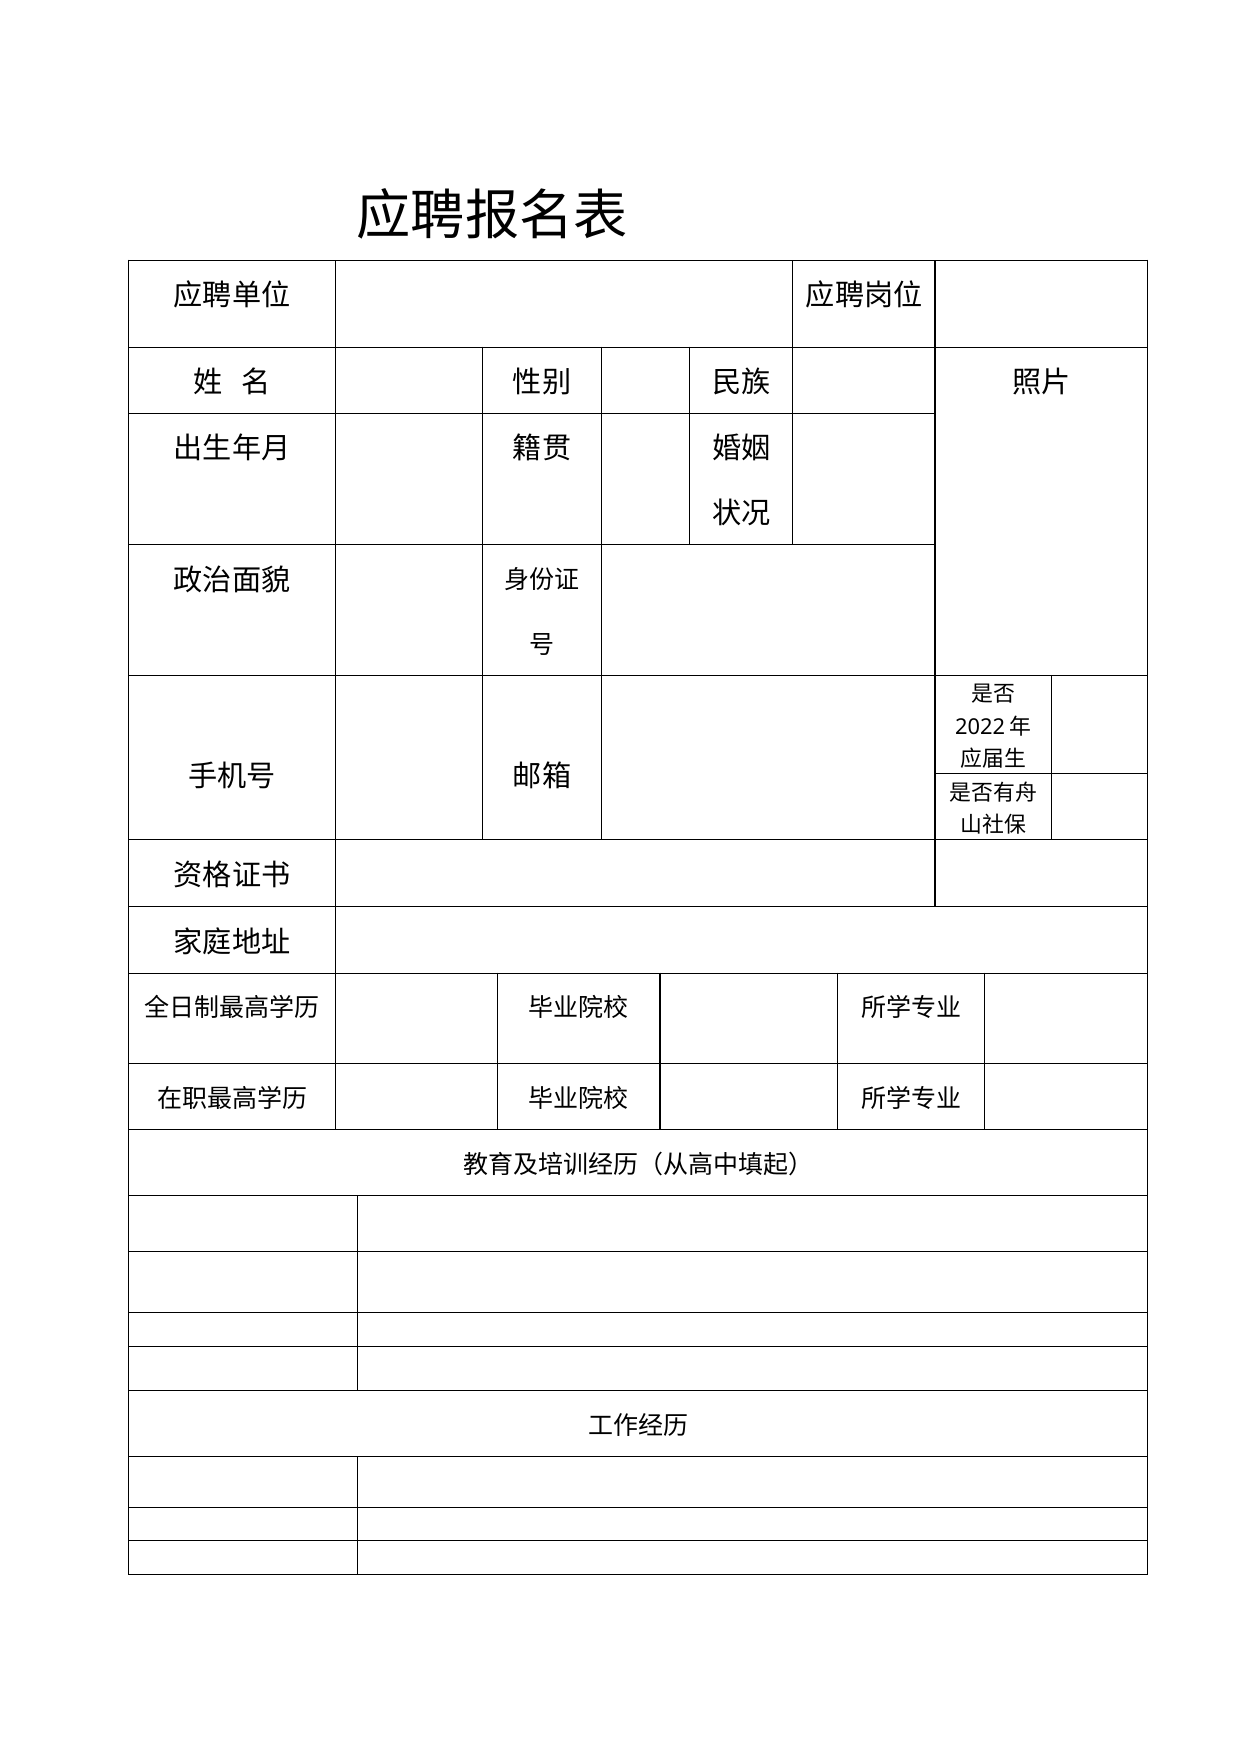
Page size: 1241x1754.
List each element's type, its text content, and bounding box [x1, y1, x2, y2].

table_cell [602, 414, 689, 544]
table_cell [129, 1313, 357, 1346]
table_cell [602, 676, 934, 839]
table_cell 身份证号 [483, 545, 601, 675]
table_cell [661, 1064, 837, 1129]
table_cell [985, 1064, 1147, 1129]
table_cell 照片 [936, 348, 1147, 675]
table_cell [336, 414, 482, 544]
table_cell 出生年月 [129, 414, 335, 544]
table_cell [793, 348, 934, 413]
table_cell [336, 1064, 497, 1129]
table_cell 工作经历 [129, 1391, 1147, 1456]
table_cell [129, 1196, 357, 1251]
table_header 应聘单位 [129, 261, 335, 347]
table_cell 所学专业 [838, 1064, 984, 1129]
table_cell 婚姻状况 [690, 414, 792, 544]
table_cell 邮箱 [483, 676, 601, 839]
table_cell [129, 1252, 357, 1312]
table_cell [1052, 676, 1147, 773]
table_cell [358, 1508, 1147, 1540]
table_cell [336, 545, 482, 675]
table_cell [602, 545, 934, 675]
table_cell [793, 414, 934, 544]
table_cell [358, 1457, 1147, 1507]
table_cell [985, 974, 1147, 1063]
table_cell 毕业院校 [498, 974, 659, 1063]
table_cell [358, 1196, 1147, 1251]
table_cell [129, 1508, 357, 1540]
table_cell [129, 1541, 357, 1574]
text 应聘报名表 [187, 162, 1053, 259]
table_header 应聘岗位 [793, 261, 934, 347]
table_cell [661, 974, 837, 1063]
table_cell [358, 1313, 1147, 1346]
table_header [336, 261, 792, 347]
table_cell 教育及培训经历（从高中填起） [129, 1130, 1147, 1195]
table_cell [936, 840, 1147, 906]
table_cell [336, 974, 497, 1063]
table_cell [336, 676, 482, 839]
table_cell [336, 840, 934, 906]
table_cell [129, 1457, 357, 1507]
table_cell 手机号 [129, 676, 335, 839]
table_cell 所学专业 [838, 974, 984, 1063]
table_cell [358, 1347, 1147, 1390]
table_cell 性别 [483, 348, 601, 413]
table_cell 姓 名 [129, 348, 335, 413]
table_cell 是否有舟山社保 [936, 774, 1051, 839]
table_cell [129, 1347, 357, 1390]
table_cell [336, 348, 482, 413]
table_cell 资格证书 [129, 840, 335, 906]
table_cell 家庭地址 [129, 907, 335, 972]
table_cell 民族 [690, 348, 792, 413]
table_cell 全日制最高学历 [129, 974, 335, 1063]
table_cell [358, 1252, 1147, 1312]
table_cell 是否2022年应届生 [936, 676, 1051, 773]
table_cell [1052, 774, 1147, 839]
table_cell 政治面貌 [129, 545, 335, 675]
table_cell 毕业院校 [498, 1064, 659, 1129]
table_cell 在职最高学历 [129, 1064, 335, 1129]
table_cell [602, 348, 689, 413]
table_cell [336, 907, 1147, 972]
table_cell 籍贯 [483, 414, 601, 544]
table_cell [358, 1541, 1147, 1574]
table_header [936, 261, 1147, 347]
